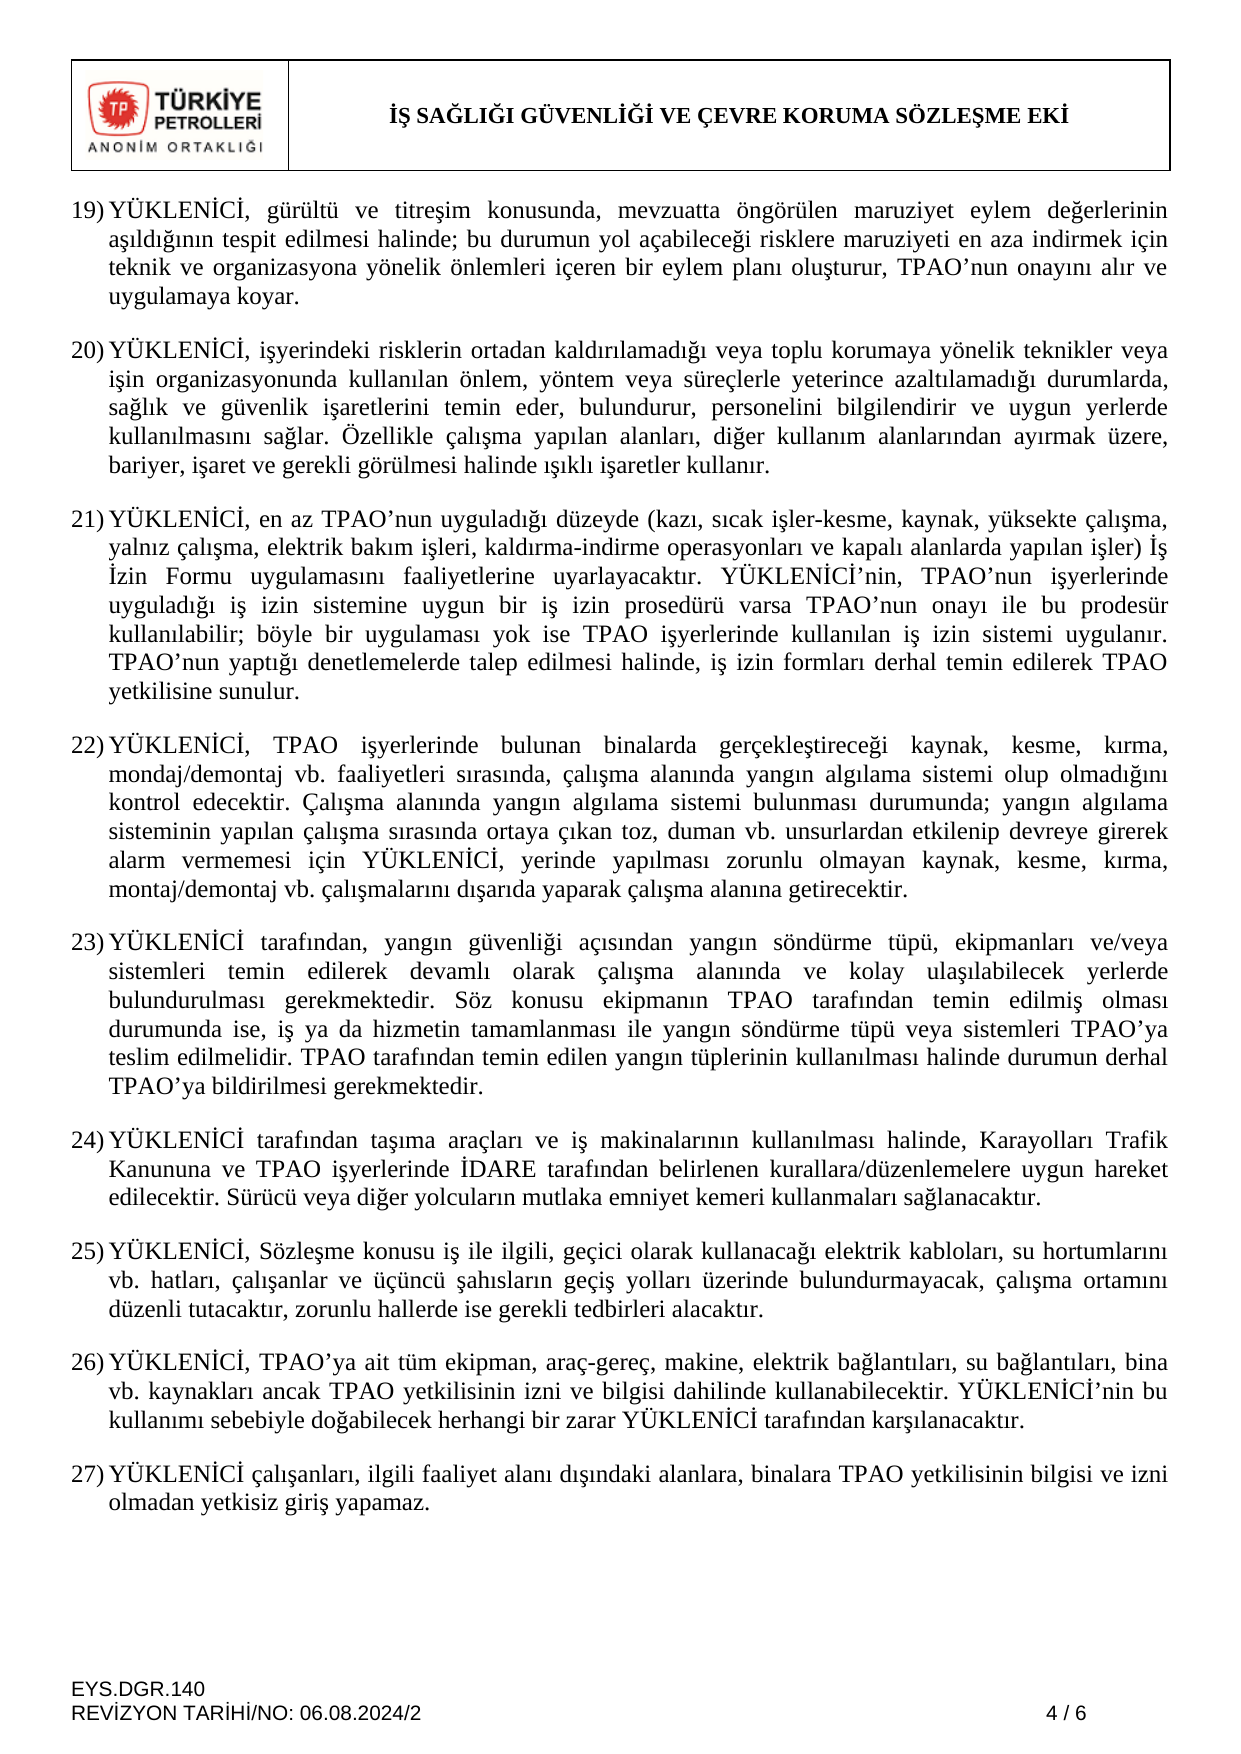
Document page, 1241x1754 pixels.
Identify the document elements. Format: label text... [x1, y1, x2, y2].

picture [85, 70, 264, 160]
list YÜKLENİCİ tarafından taşıma araçları ve iş makinalarının kullanılması halinde, Karayolları Trafik Kanununa ve TPAO işyerlerinde İDARE tarafından belirlenen kurallara/düzenlemelere uygun hareket edilecektir. Sürücü veya diğer yolcuların mutlaka emniyet kemeri kullanmaları sağlanacaktır. [71, 1125, 1169, 1211]
list YÜKLENİCİ, işyerindeki risklerin ortadan kaldırılamadığı veya toplu korumaya yönelik teknikler veya işin organizasyonunda kullanılan önlem, yöntem veya süreçlerle yeterince azaltılamadığı durumlarda, sağlık ve güvenlik işaretlerini temin eder, bulundurur, personelini bilgilendirir ve uygun yerlerde kullanılmasını sağlar. Özellikle çalışma yapılan alanları, diğer kullanım alanlarından ayırmak üzere, bariyer, işaret ve gerekli görülmesi halinde ışıklı işaretler kullanır. [71, 335, 1169, 479]
list YÜKLENİCİ, Sözleşme konusu iş ile ilgili, geçici olarak kullanacağı elektrik kabloları, su hortumlarını vb. hatları, çalışanlar ve üçüncü şahısların geçiş yolları üzerinde bulundurmayacak, çalışma ortamını düzenli tutacaktır, zorunlu hallerde ise gerekli tedbirleri alacaktır. [71, 1236, 1169, 1322]
list YÜKLENİCİ tarafından, yangın güvenliği açısından yangın söndürme tüpü, ekipmanları ve/veya sistemleri temin edilerek devamlı olarak çalışma alanında ve kolay ulaşılabilecek yerlerde bulundurulması gerekmektedir. Söz konusu ekipmanın TPAO tarafından temin edilmiş olması durumunda ise, iş ya da hizmetin tamamlanması ile yangın söndürme tüpü veya sistemleri TPAO’ya teslim edilmelidir. TPAO tarafından temin edilen yangın tüplerinin kullanılması halinde durumun derhal TPAO’ya bildirilmesi gerekmektedir. [71, 927, 1169, 1100]
list YÜKLENİCİ, TPAO’ya ait tüm ekipman, araç-gereç, makine, elektrik bağlantıları, su bağlantıları, bina vb. kaynakları ancak TPAO yetkilisinin izni ve bilgisi dahilinde kullanabilecektir. YÜKLENİCİ’nin bu kullanımı sebebiyle doğabilecek herhangi bir zarar YÜKLENİCİ tarafından karşılanacaktır. [71, 1347, 1169, 1434]
list YÜKLENİCİ, TPAO işyerlerinde bulunan binalarda gerçekleştireceği kaynak, kesme, kırma, mondaj/demontaj vb. faaliyetleri sırasında, çalışma alanında yangın algılama sistemi olup olmadığını kontrol edecektir. Çalışma alanında yangın algılama sistemi bulunması durumunda; yangın algılama sisteminin yapılan çalışma sırasında ortaya çıkan toz, duman vb. unsurlardan etkilenip devreye girerek alarm vermemesi için YÜKLENİCİ, yerinde yapılması zorunlu olmayan kaynak, kesme, kırma, montaj/demontaj vb. çalışmalarını dışarıda yaparak çalışma alanına getirecektir. [71, 730, 1169, 902]
list YÜKLENİCİ, en az TPAO’nun uyguladığı düzeyde (kazı, sıcak işler-kesme, kaynak, yüksekte çalışma, yalnız çalışma, elektrik bakım işleri, kaldırma-indirme operasyonları ve kapalı alanlarda yapılan işler) İş İzin Formu uygulamasını faaliyetlerine uyarlayacaktır. YÜKLENİCİ’nin, TPAO’nun işyerlerinde uyguladığı iş izin sistemine uygun bir iş izin prosedürü varsa TPAO’nun onayı ile bu prodesür kullanılabilir; böyle bir uygulaması yok ise TPAO işyerlerinde kullanılan iş izin sistemi uygulanır. TPAO’nun yaptığı denetlemelerde talep edilmesi halinde, iş izin formları derhal temin edilerek TPAO yetkilisine sunulur. [71, 504, 1169, 705]
list YÜKLENİCİ çalışanları, ilgili faaliyet alanı dışındaki alanlara, binalara TPAO yetkilisinin bilgisi ve izni olmadan yetkisiz giriş yapamaz. [71, 1459, 1169, 1516]
list YÜKLENİCİ, gürültü ve titreşim konusunda, mevzuatta öngörülen maruziyet eylem değerlerinin aşıldığının tespit edilmesi halinde; bu durumun yol açabileceği risklere maruziyeti en aza indirmek için teknik ve organizasyona yönelik önlemleri içeren bir eylem planı oluşturur, TPAO’nun onayını alır ve uygulamaya koyar. [71, 195, 1169, 310]
